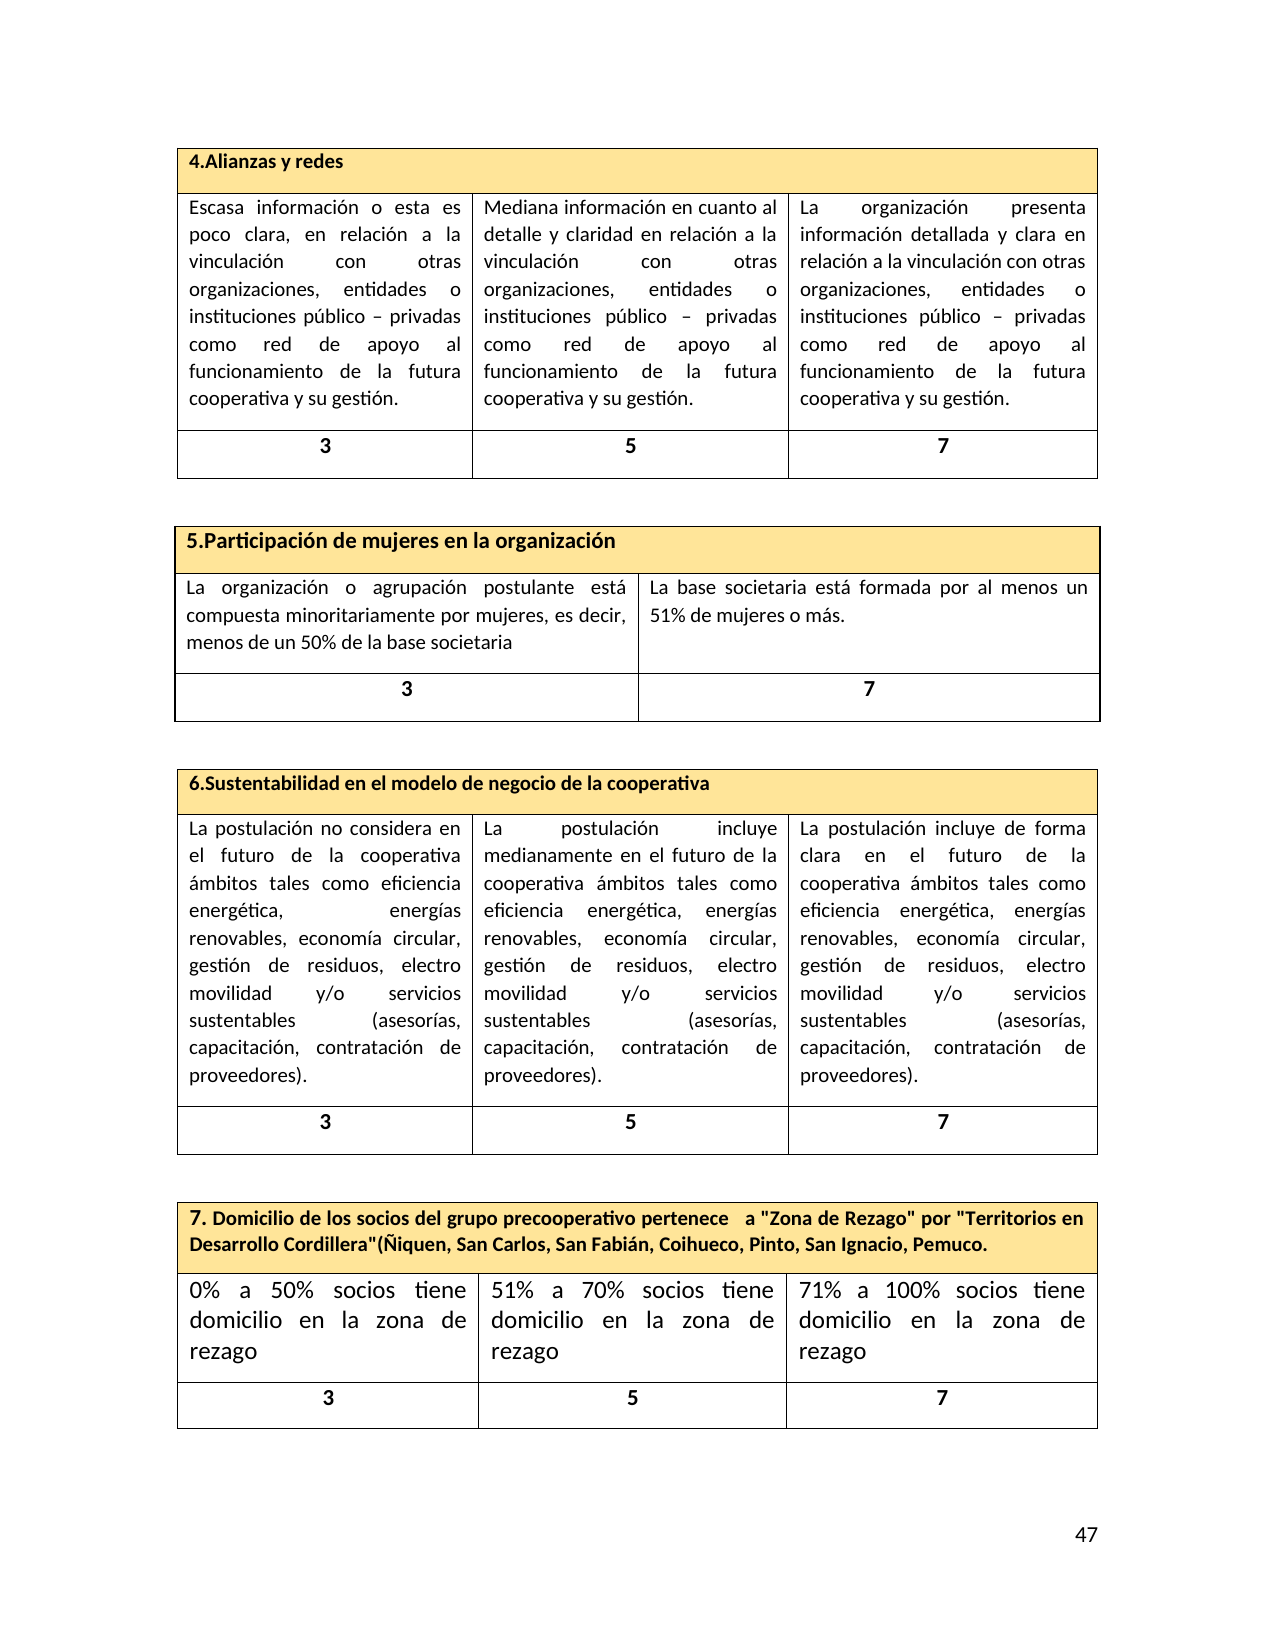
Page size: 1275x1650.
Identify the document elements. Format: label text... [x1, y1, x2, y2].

table_header 6.Sustentabilidad en el modelo de negocio de la cooperativa [178, 770, 1097, 814]
table_cell 7 [787, 1383, 1097, 1428]
table_cell 3 [178, 431, 472, 478]
table_cell 51% a 70% socios tiene domicilio en la zona de rezago [479, 1274, 786, 1382]
table_header 7. Domicilio de los socios del grupo precooperativo pertenece a "Zona de Rezago" por "Territorios en Desarrollo Cordillera"(Ñiquen, San Carlos, San Fabián, Coihueco, Pinto, San Ignacio, Pemuco. [178, 1203, 1097, 1273]
table_cell 7 [789, 431, 1097, 478]
table_cell 5 [473, 1107, 788, 1154]
table_cell 3 [176, 674, 638, 721]
table_cell 3 [178, 1383, 478, 1428]
table_cell 0% a 50% socios tiene domicilio en la zona de rezago [178, 1274, 478, 1382]
table_cell La base societaria está formada por al menos un 51% de mujeres o más. [639, 574, 1099, 673]
table_cell La postulación no considera en el futuro de la cooperativa ámbitos tales como eficiencia energética, energías renovables, economía circular, gestión de residuos, electro movilidad y/o servicios sustentables (asesorías, capacitación, contratación de proveedores). [178, 815, 472, 1106]
table_cell 7 [789, 1107, 1097, 1154]
table_cell Mediana información en cuanto al detalle y claridad en relación a la vinculación con otras organizaciones, entidades o instituciones público – privadas como red de apoyo al funcionamiento de la futura cooperativa y su gestión. [473, 194, 788, 430]
table_cell La organización o agrupación postulante está compuesta minoritariamente por mujeres, es decir, menos de un 50% de la base societaria [176, 574, 638, 673]
table_header 4.Alianzas y redes [178, 149, 1097, 193]
table_cell 5 [479, 1383, 786, 1428]
table_cell 5 [473, 431, 788, 478]
table_cell 7 [639, 674, 1099, 721]
table_cell 71% a 100% socios tiene domicilio en la zona de rezago [787, 1274, 1097, 1382]
table_header 5.Participación de mujeres en la organización [176, 527, 1099, 573]
table_cell La organización presenta información detallada y clara en relación a la vinculación con otras organizaciones, entidades o instituciones público – privadas como red de apoyo al funcionamiento de la futura cooperativa y su gestión. [789, 194, 1097, 430]
table_cell 3 [178, 1107, 472, 1154]
table_cell Escasa información o esta es poco clara, en relación a la vinculación con otras organizaciones, entidades o instituciones público – privadas como red de apoyo al funcionamiento de la futura cooperativa y su gestión. [178, 194, 472, 430]
table_cell La postulación incluye de forma clara en el futuro de la cooperativa ámbitos tales como eficiencia energética, energías renovables, economía circular, gestión de residuos, electro movilidad y/o servicios sustentables (asesorías, capacitación, contratación de proveedores). [789, 815, 1097, 1106]
table_cell La postulación incluye medianamente en el futuro de la cooperativa ámbitos tales como eficiencia energética, energías renovables, economía circular, gestión de residuos, electro movilidad y/o servicios sustentables (asesorías, capacitación, contratación de proveedores). [473, 815, 788, 1106]
